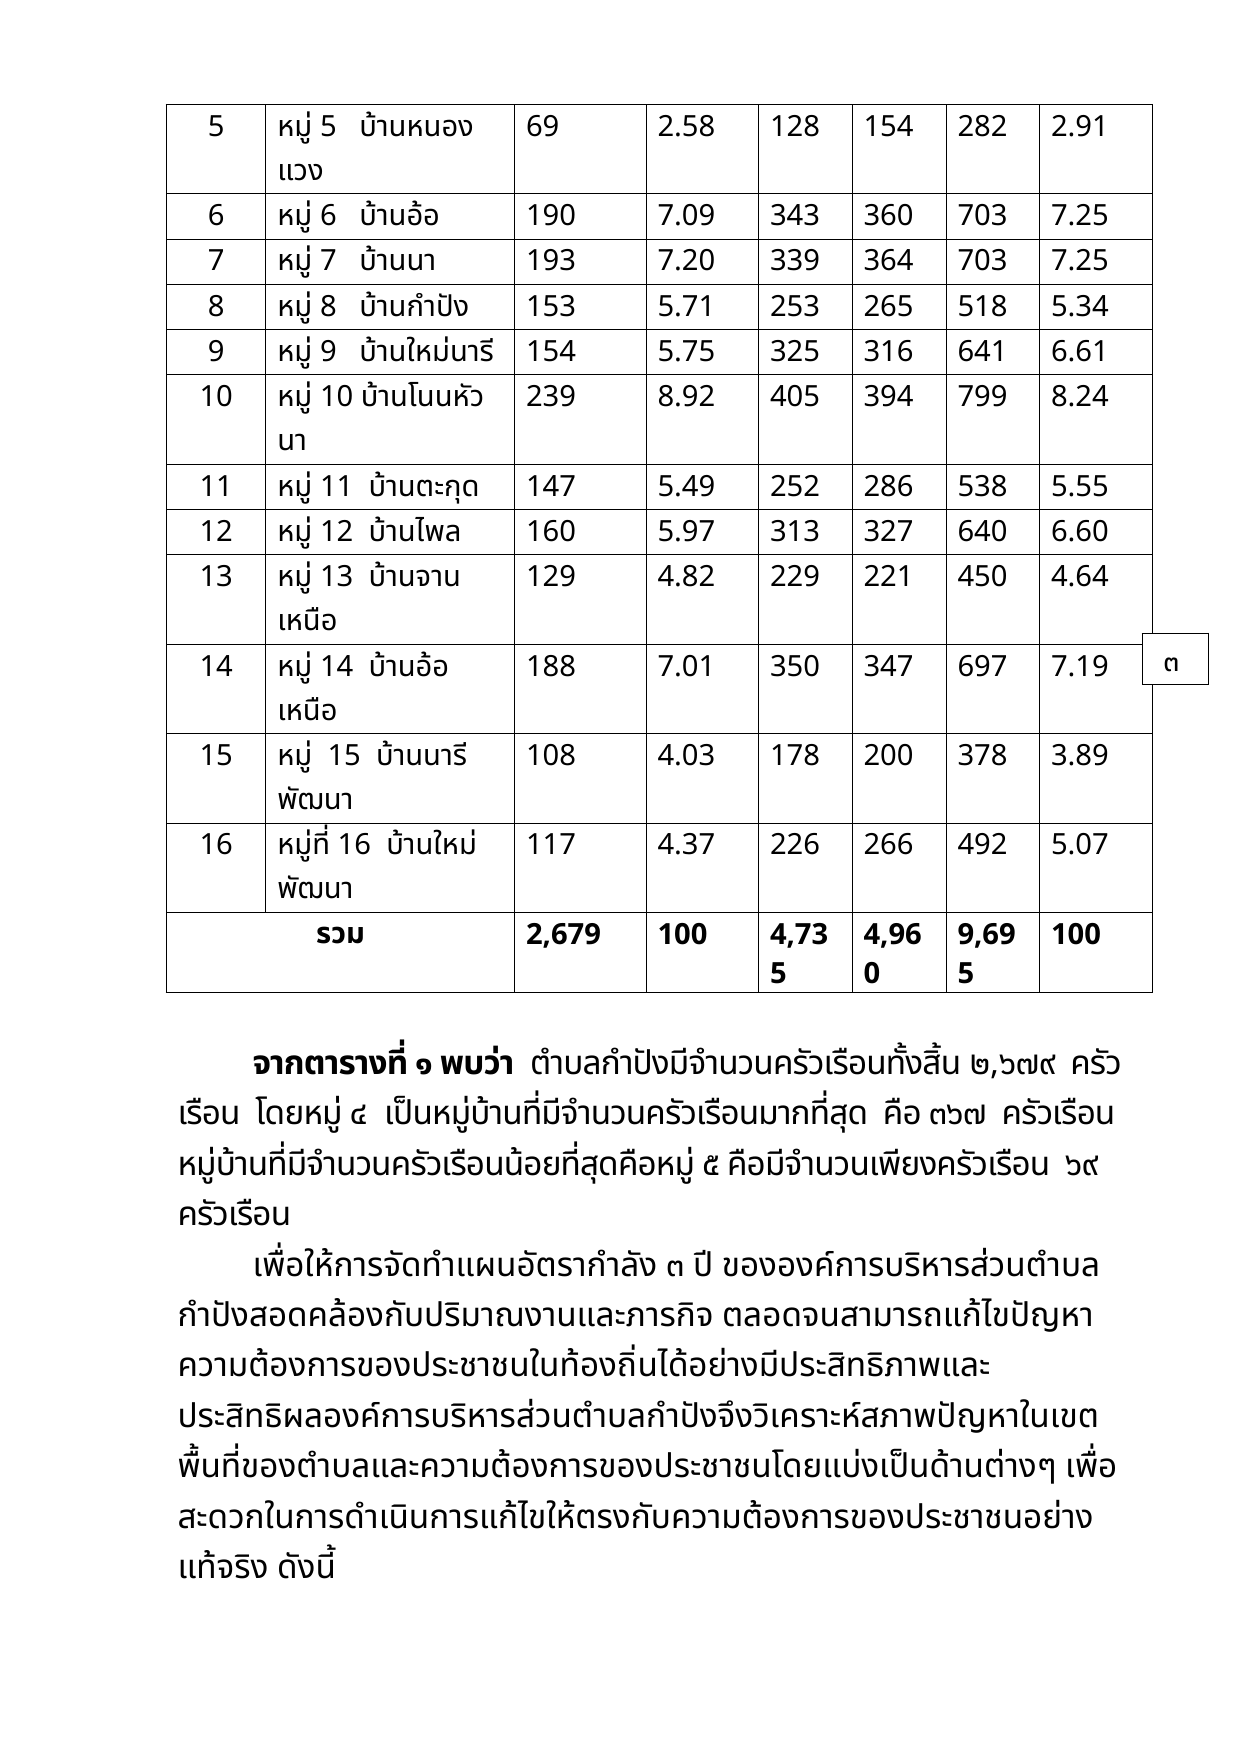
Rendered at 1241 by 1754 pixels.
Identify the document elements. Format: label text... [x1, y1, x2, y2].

table_cell 325 [759, 330, 852, 374]
table_cell 154 [853, 105, 946, 193]
table_cell 286 [853, 465, 946, 509]
table_cell 316 [853, 330, 946, 374]
text จากตารางที่ ๑ พบว่า ตำบลกำปังมีจำนวนครัวเรือนทั้งสิ้น ๒,๖๗๙ ครัวเรือน โดยหมู่ ๔ เป็นหมู่บ้านที่มีจำนวนครัวเรือนมากที่สุด คือ ๓๖๗ ครัวเรือน หมู่บ้านที่มีจำนวนครัวเรือนน้อยที่สุดคือหมู่ ๕ คือมีจำนวนเพียงครัวเรือน ๖๙ ครัวเรือน [177, 1039, 1122, 1241]
table_cell 188 [515, 645, 646, 733]
table_cell 8.24 [1040, 375, 1152, 464]
table_cell หมู่ 11 บ้านตะกุด [266, 465, 514, 509]
table_cell 9 [167, 330, 265, 374]
table_cell 7.01 [647, 645, 758, 733]
table_cell 347 [853, 645, 946, 733]
table_cell 239 [515, 375, 646, 464]
table_cell 69 [515, 105, 646, 193]
table_cell 450 [947, 555, 1039, 644]
table_cell 282 [947, 105, 1039, 193]
table_cell 2.58 [647, 105, 758, 193]
table_cell 190 [515, 194, 646, 238]
table_cell หมู่ 8 บ้านกำปัง [266, 285, 514, 329]
table_cell หมู่ 15 บ้านนารีพัฒนา [266, 734, 514, 822]
table_cell 5.34 [1040, 285, 1152, 329]
table_cell 378 [947, 734, 1039, 822]
table_cell 16 [167, 824, 265, 912]
table_cell 4.64 [1040, 555, 1152, 644]
text เพื่อให้การจัดทำแผนอัตรากำลัง ๓ ปี ขององค์การบริหารส่วนตำบลกำปังสอดคล้องกับปริมาณงานและภารกิจ ตลอดจนสามารถแก้ไขปัญหาความต้องการของประชาชนในท้องถิ่นได้อย่างมีประสิทธิภาพและประสิทธิผลองค์การบริหารส่วนตำบลกำปังจึงวิเคราะห์สภาพปัญหาในเขตพื้นที่ของตำบลและความต้องการของประชาชนโดยแบ่งเป็นด้านต่างๆ เพื่อสะดวกในการดำเนินการแก้ไขให้ตรงกับความต้องการของประชาชนอย่างแท้จริง ดังนี้ [177, 1241, 1122, 1593]
table_cell 5.07 [1040, 824, 1152, 912]
table_cell 12 [167, 510, 265, 554]
table_cell 313 [759, 510, 852, 554]
table_cell 128 [759, 105, 852, 193]
table_cell 4.82 [647, 555, 758, 644]
table_cell หมู่ 13 บ้านจานเหนือ [266, 555, 514, 644]
table_cell 405 [759, 375, 852, 464]
table_cell 8.92 [647, 375, 758, 464]
table_cell 5 [167, 105, 265, 193]
table_cell 160 [515, 510, 646, 554]
table_cell 703 [947, 240, 1039, 284]
table_cell 9,695 [947, 913, 1039, 992]
table_cell 6.61 [1040, 330, 1152, 374]
table_cell 100 [1040, 913, 1152, 992]
table_cell 538 [947, 465, 1039, 509]
table_cell 200 [853, 734, 946, 822]
table_cell 6 [167, 194, 265, 238]
table_cell 492 [947, 824, 1039, 912]
table_cell 221 [853, 555, 946, 644]
table_cell 2.91 [1040, 105, 1152, 193]
table_cell 226 [759, 824, 852, 912]
table_cell 4.37 [647, 824, 758, 912]
table_cell 253 [759, 285, 852, 329]
table_cell 10 [167, 375, 265, 464]
table_cell หมู่ 9 บ้านใหม่นารี [266, 330, 514, 374]
table_cell หมู่ 6 บ้านอ้อ [266, 194, 514, 238]
table_cell 7.20 [647, 240, 758, 284]
table_cell หมู่ 10 บ้านโนนหัวนา [266, 375, 514, 464]
table_cell หมู่ 7 บ้านนา [266, 240, 514, 284]
table_cell 641 [947, 330, 1039, 374]
table_cell 4,960 [853, 913, 946, 992]
table_cell 7.19 [1040, 645, 1152, 733]
table_cell 108 [515, 734, 646, 822]
table_cell 7.25 [1040, 194, 1152, 238]
table_cell 265 [853, 285, 946, 329]
table_cell 193 [515, 240, 646, 284]
table_cell 7.25 [1040, 240, 1152, 284]
table_cell 343 [759, 194, 852, 238]
table_cell 5.49 [647, 465, 758, 509]
table_cell หมู่ 5 บ้านหนองแวง [266, 105, 514, 193]
table_cell 129 [515, 555, 646, 644]
table_cell 5.71 [647, 285, 758, 329]
table_cell 153 [515, 285, 646, 329]
table_cell 147 [515, 465, 646, 509]
table_cell 5.55 [1040, 465, 1152, 509]
table_cell 339 [759, 240, 852, 284]
table_cell 13 [167, 555, 265, 644]
table_cell 3.89 [1040, 734, 1152, 822]
table_cell 350 [759, 645, 852, 733]
table_cell หมู่ 14 บ้านอ้อเหนือ [266, 645, 514, 733]
table_cell 364 [853, 240, 946, 284]
table_cell 327 [853, 510, 946, 554]
table_cell รวม [167, 913, 514, 992]
table_cell 7.09 [647, 194, 758, 238]
table_cell 11 [167, 465, 265, 509]
table_cell 518 [947, 285, 1039, 329]
table_cell 7 [167, 240, 265, 284]
table_cell หมู่ 12 บ้านไพล [266, 510, 514, 554]
table_cell 640 [947, 510, 1039, 554]
table_cell 229 [759, 555, 852, 644]
table_cell หมู่ที่ 16 บ้านใหม่พัฒนา [266, 824, 514, 912]
table_cell 8 [167, 285, 265, 329]
table_cell 6.60 [1040, 510, 1152, 554]
table_cell 394 [853, 375, 946, 464]
table_cell 697 [947, 645, 1039, 733]
table_cell 5.97 [647, 510, 758, 554]
table_cell 360 [853, 194, 946, 238]
table_cell 799 [947, 375, 1039, 464]
table_cell 15 [167, 734, 265, 822]
table_cell 5.75 [647, 330, 758, 374]
table_cell 14 [167, 645, 265, 733]
table_cell 252 [759, 465, 852, 509]
table_cell 117 [515, 824, 646, 912]
table_cell 4.03 [647, 734, 758, 822]
table_cell 100 [647, 913, 758, 992]
table_cell 4,735 [759, 913, 852, 992]
table_cell 703 [947, 194, 1039, 238]
table_cell 154 [515, 330, 646, 374]
table_cell 2,679 [515, 913, 646, 992]
table_cell 178 [759, 734, 852, 822]
table_cell 266 [853, 824, 946, 912]
